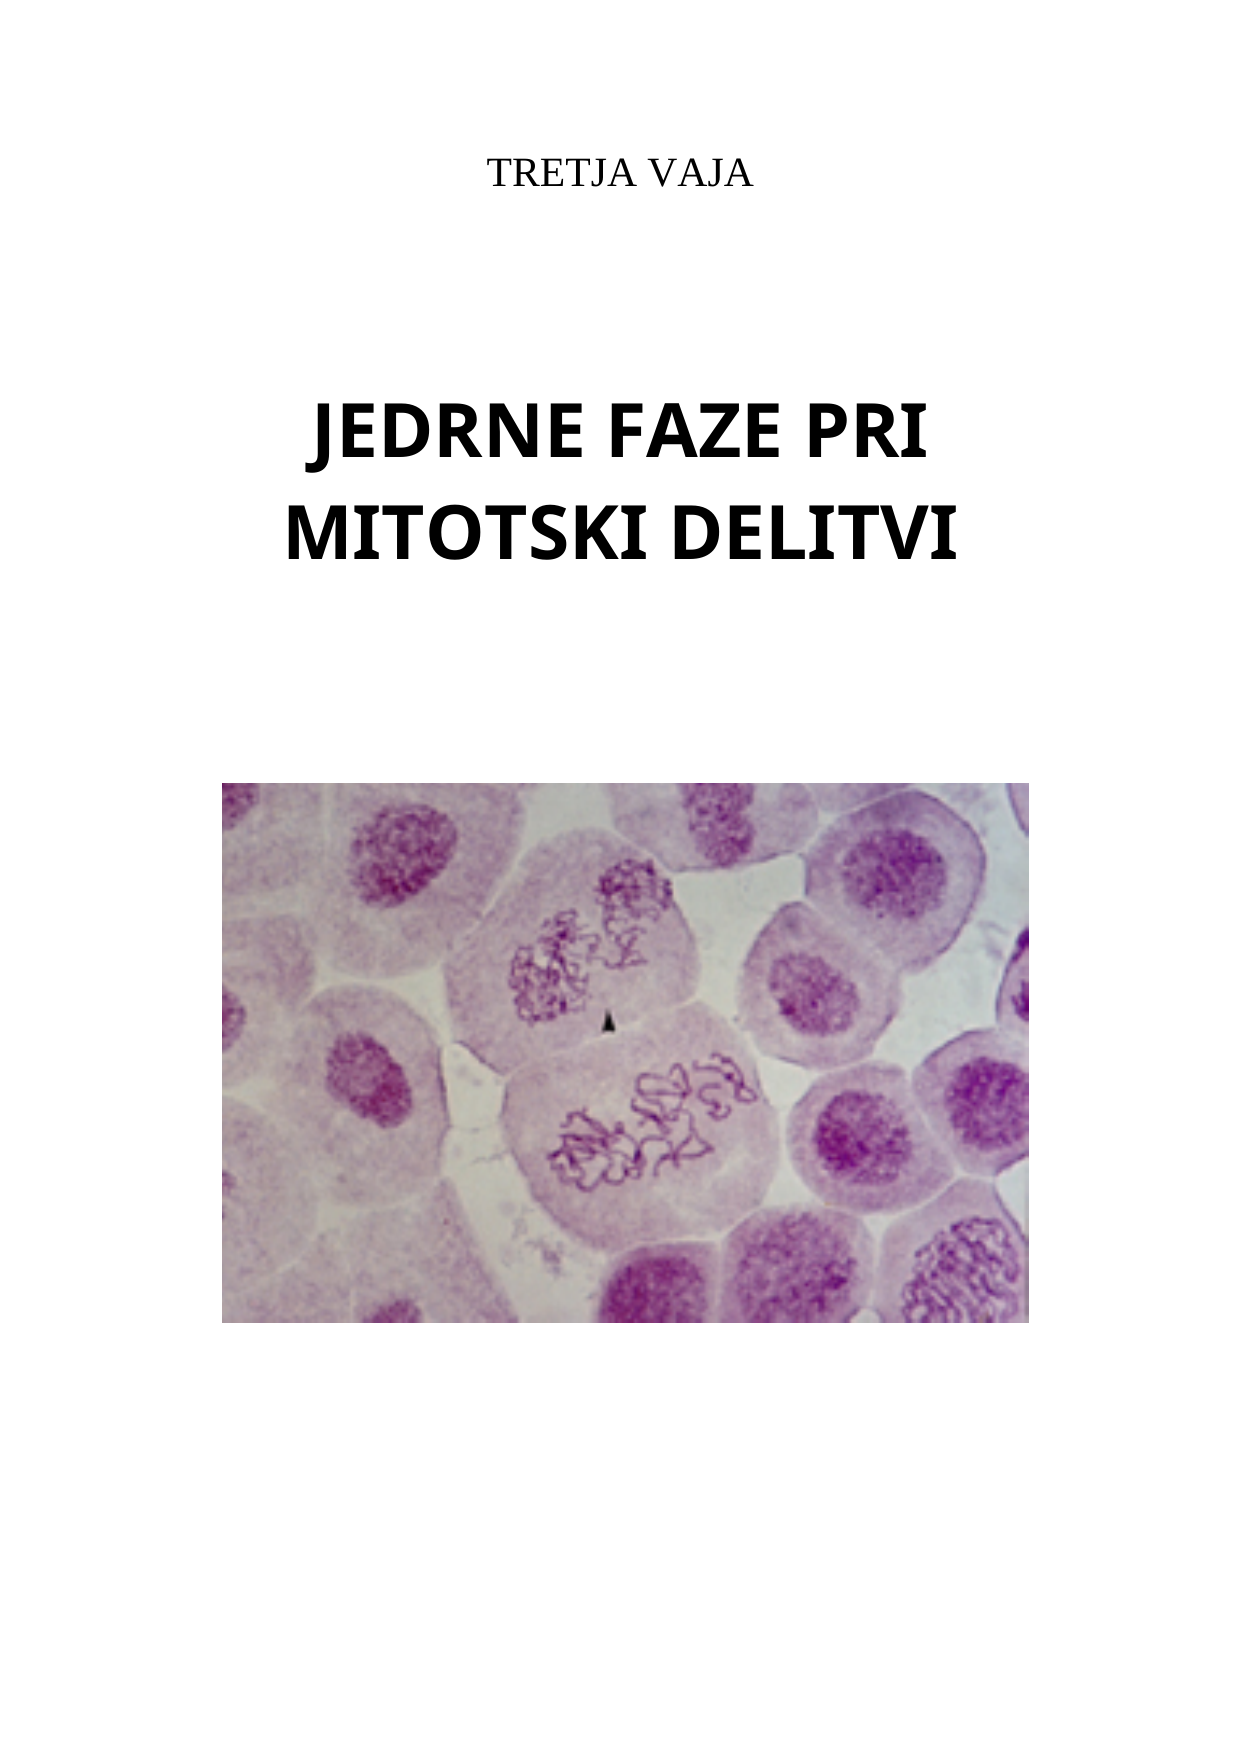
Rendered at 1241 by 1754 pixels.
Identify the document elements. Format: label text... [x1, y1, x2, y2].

picture [222, 783, 1029, 1323]
text TRETJA VAJA [148, 148, 1093, 196]
text JEDRNE FAZE PRI MITOTSKI DELITVI [148, 377, 1093, 582]
